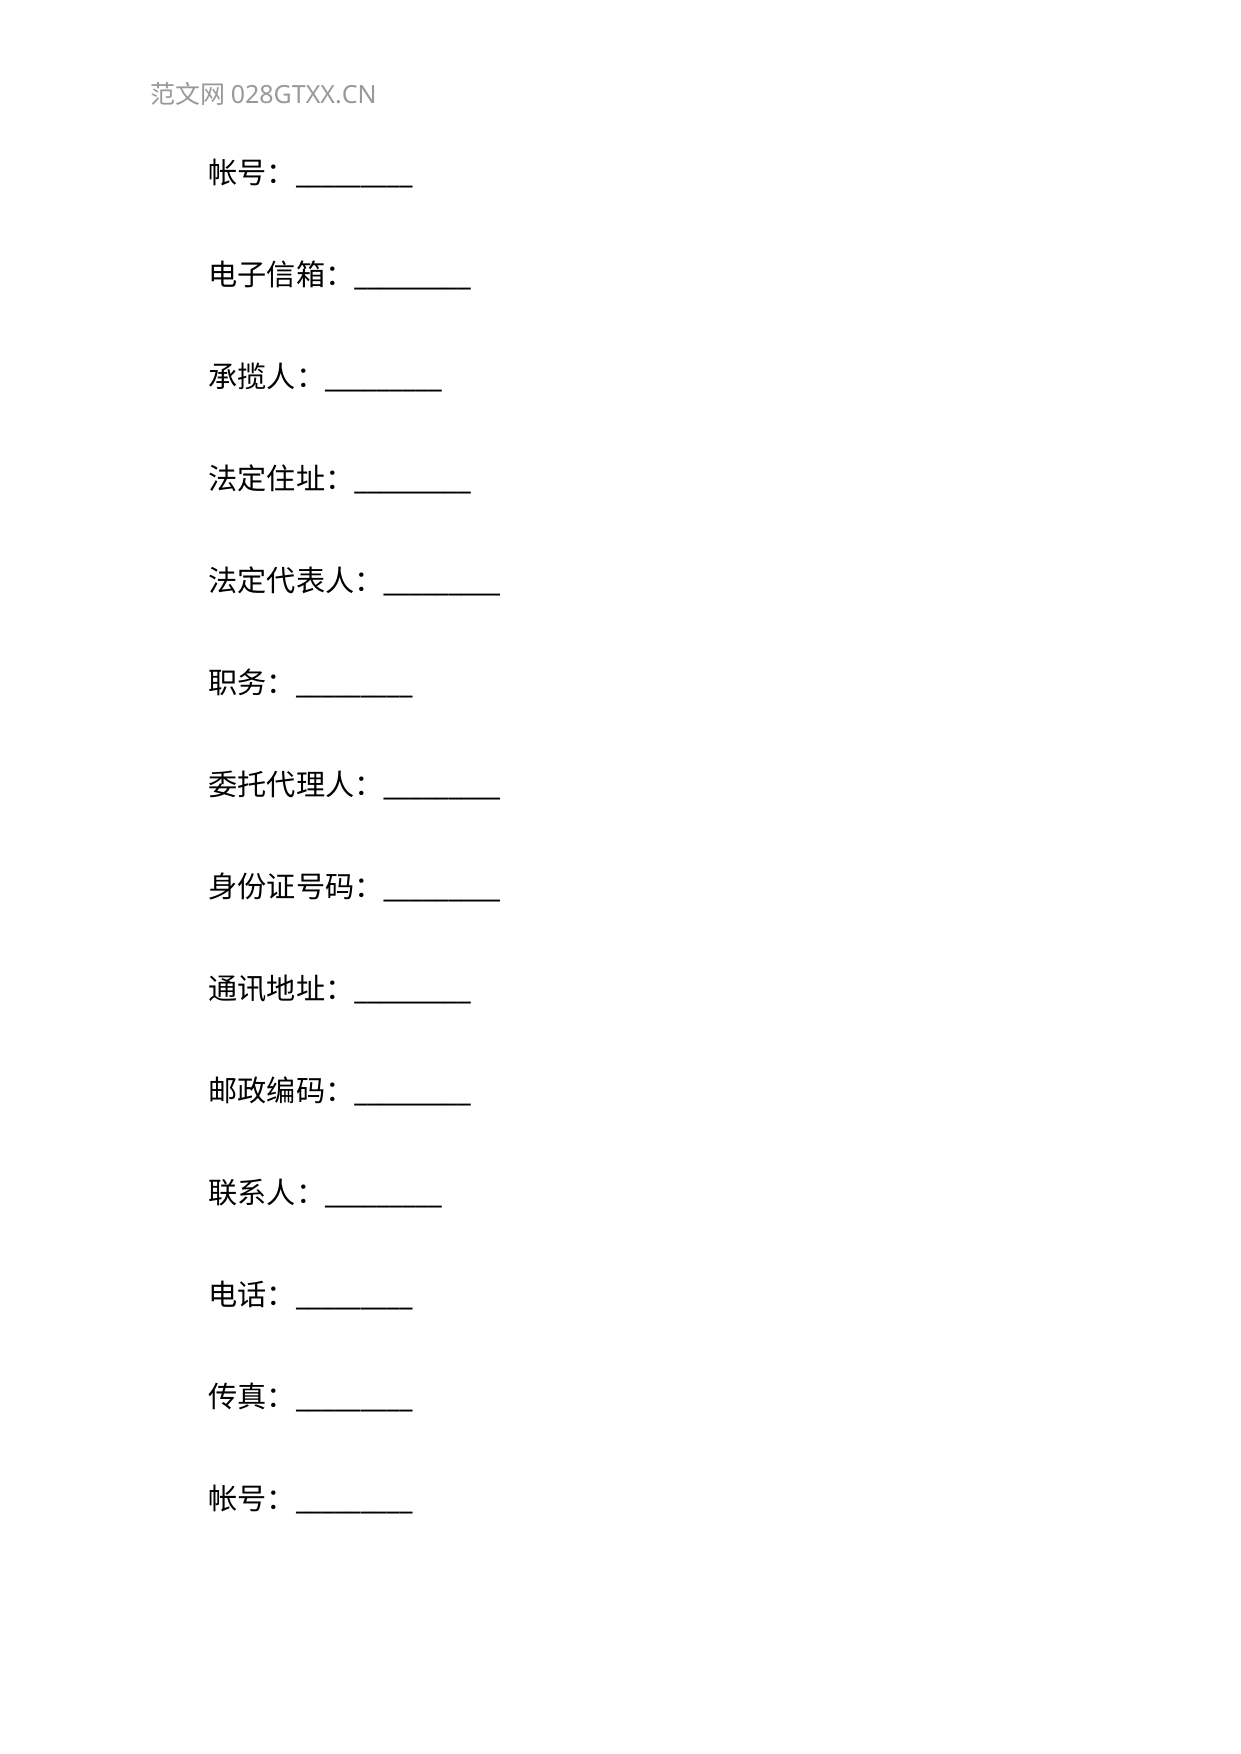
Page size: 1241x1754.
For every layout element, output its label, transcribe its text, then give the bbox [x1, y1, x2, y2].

text 邮政编码：_________ [150, 1068, 1090, 1110]
text 传真：_________ [150, 1374, 1090, 1416]
text 委托代理人：_________ [150, 762, 1090, 804]
text 通讯地址：_________ [150, 966, 1090, 1008]
text 电子信箱：_________ [150, 252, 1090, 294]
text 法定住址：_________ [150, 456, 1090, 498]
text 法定代表人：_________ [150, 558, 1090, 600]
text 联系人：_________ [150, 1170, 1090, 1212]
text 承揽人：_________ [150, 354, 1090, 396]
text 帐号：_________ [150, 150, 1090, 192]
text 身份证号码：_________ [150, 864, 1090, 906]
text 电话：_________ [150, 1272, 1090, 1314]
text 职务：_________ [150, 660, 1090, 702]
text 帐号：_________ [150, 1476, 1090, 1518]
